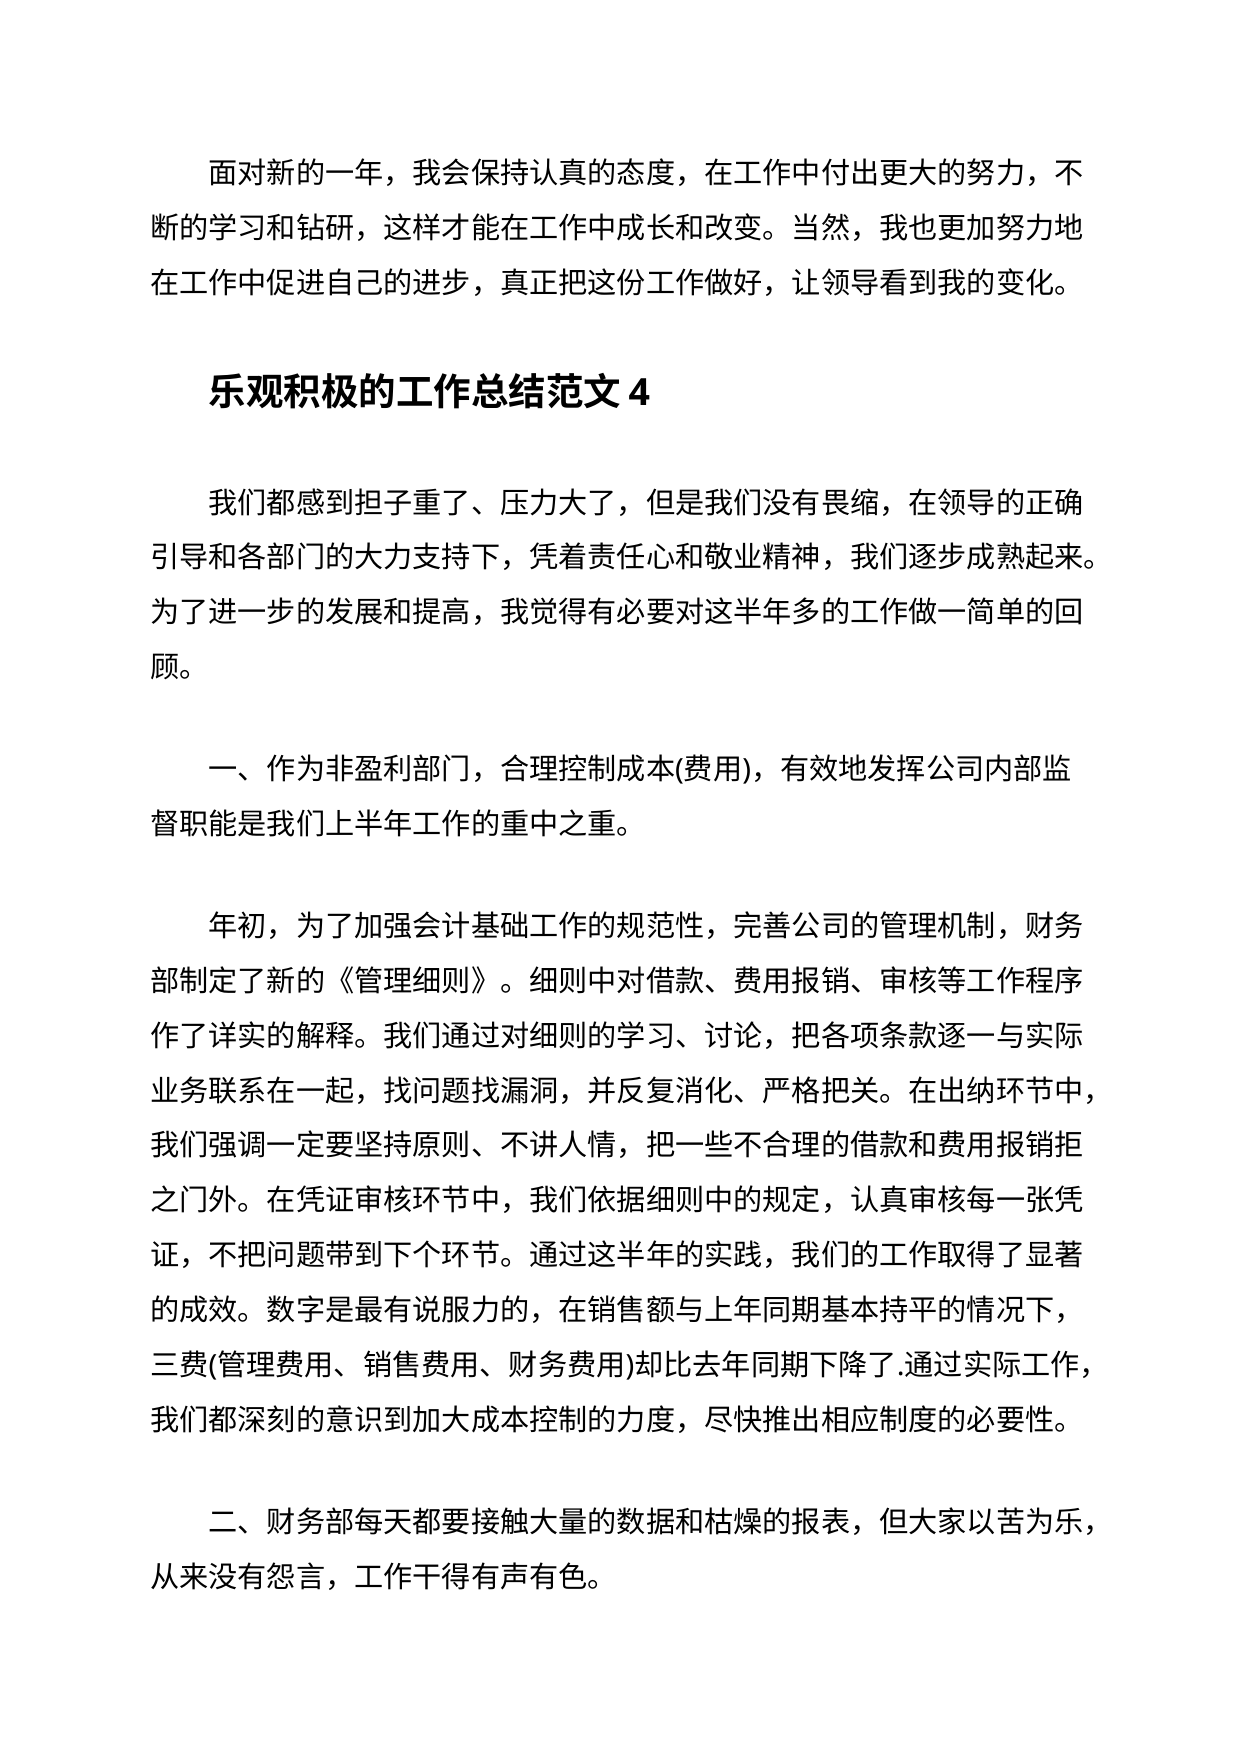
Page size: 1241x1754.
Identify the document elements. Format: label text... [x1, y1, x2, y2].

text 一、作为非盈利部门，合理控制成本(费用)，有效地发挥公司内部监督职能是我们上半年工作的重中之重。 [150, 746, 1090, 843]
text 面对新的一年，我会保持认真的态度，在工作中付出更大的努力，不断的学习和钻研，这样才能在工作中成长和改变。当然，我也更加努力地在工作中促进自己的进步，真正把这份工作做好，让领导看到我的变化。 [150, 150, 1090, 302]
text 乐观积极的工作总结范文4 [150, 362, 1090, 416]
text 我们都感到担子重了、压力大了，但是我们没有畏缩，在领导的正确引导和各部门的大力支持下，凭着责任心和敬业精神，我们逐步成熟起来。为了进一步的发展和提高，我觉得有必要对这半年多的工作做一简单的回顾。 [150, 479, 1090, 686]
text 二、财务部每天都要接触大量的数据和枯燥的报表，但大家以苦为乐，从来没有怨言，工作干得有声有色。 [150, 1498, 1090, 1596]
text 年初，为了加强会计基础工作的规范性，完善公司的管理机制，财务部制定了新的《管理细则》。细则中对借款、费用报销、审核等工作程序作了详实的解释。我们通过对细则的学习、讨论，把各项条款逐一与实际业务联系在一起，找问题找漏洞，并反复消化、严格把关。在出纳环节中，我们强调一定要坚持原则、不讲人情，把一些不合理的借款和费用报销拒之门外。在凭证审核环节中，我们依据细则中的规定，认真审核每一张凭证，不把问题带到下个环节。通过这半年的实践，我们的工作取得了显著的成效。数字是最有说服力的，在销售额与上年同期基本持平的情况下，三费(管理费用、销售费用、财务费用)却比去年同期下降了.通过实际工作，我们都深刻的意识到加大成本控制的力度，尽快推出相应制度的必要性。 [150, 902, 1090, 1439]
